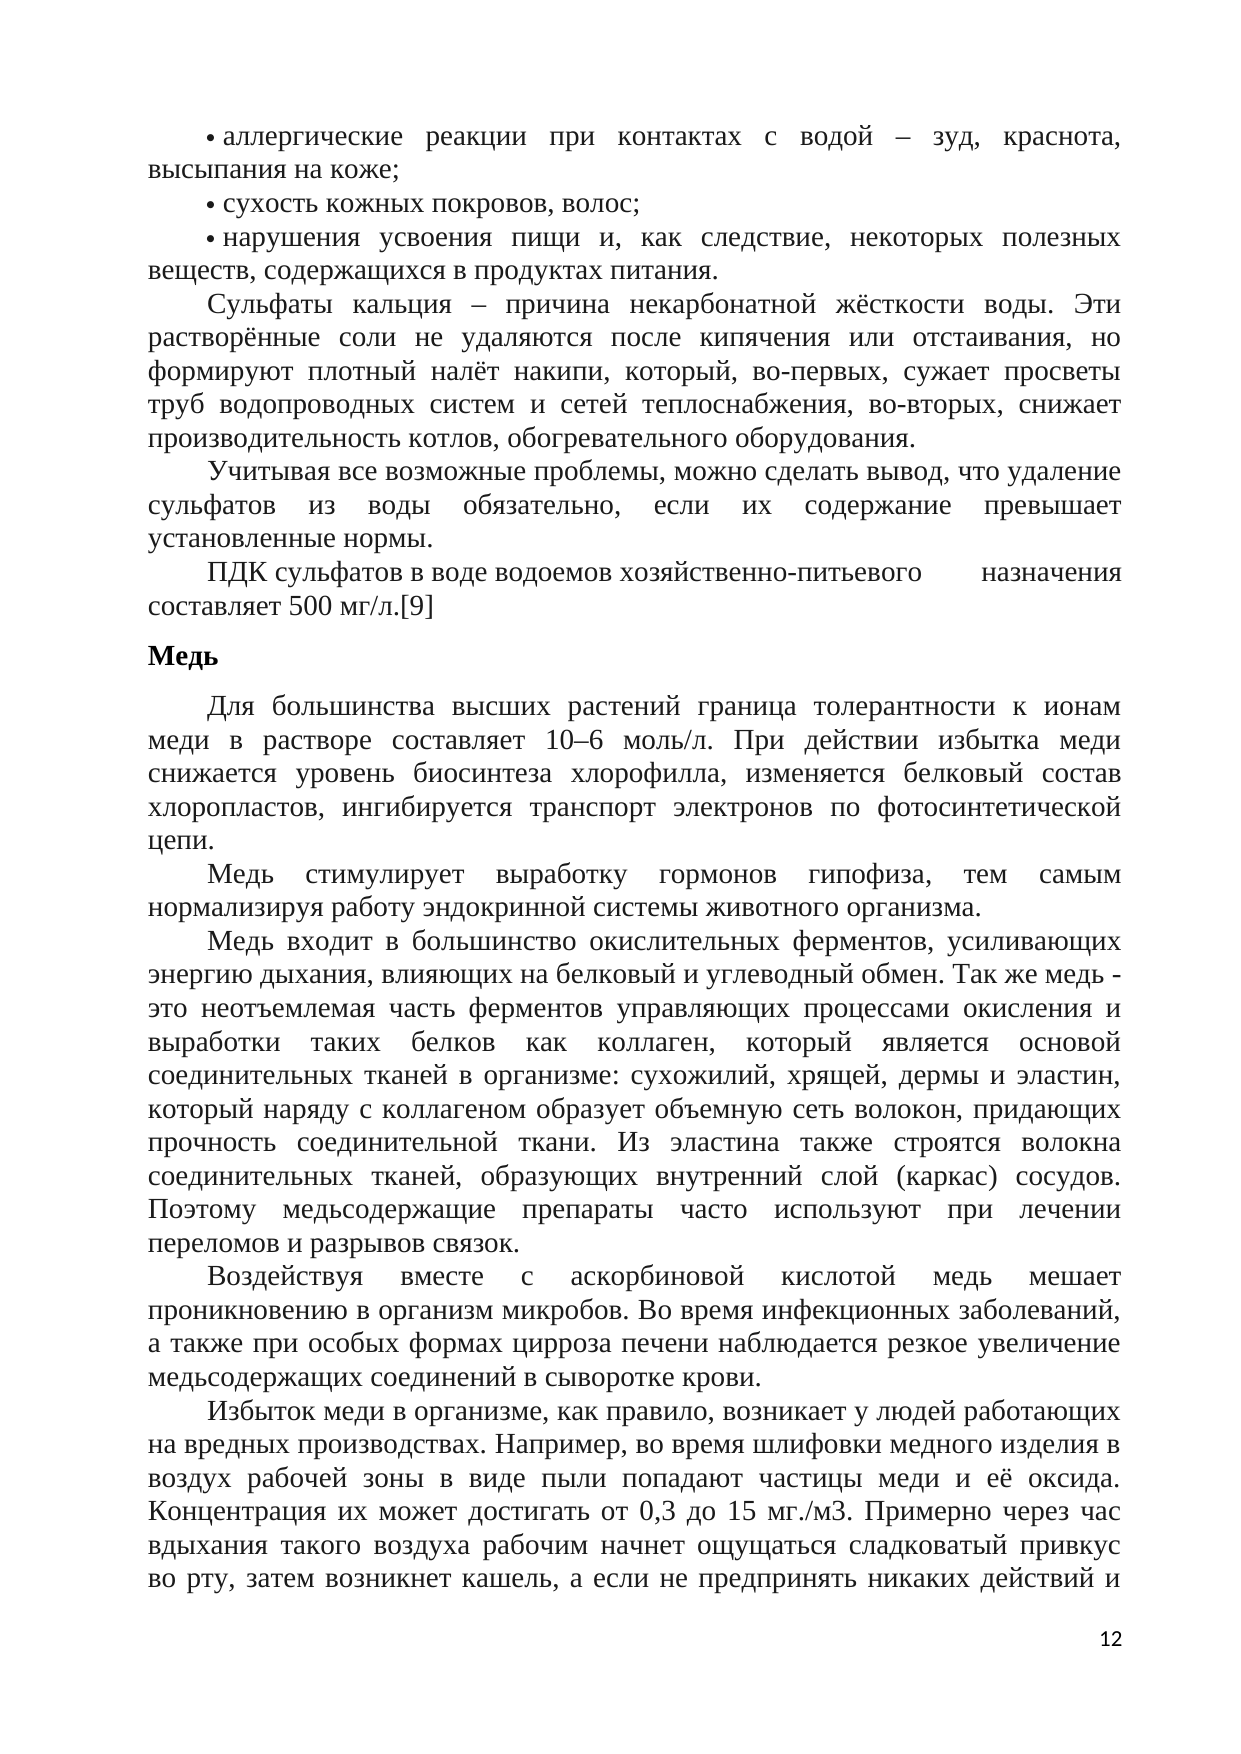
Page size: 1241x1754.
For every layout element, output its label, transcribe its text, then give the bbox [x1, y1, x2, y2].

text Медь стимулирует выработку гормонов гипофиза, тем самым нормализируя работу эндокринной системы животного организма. [148, 856, 1122, 923]
list нарушения усвоения пищи и, как следствие, некоторых полезных веществ, содержащихся в продуктах питания. [148, 219, 1122, 286]
text Сульфаты кальция – причина некарбонатной жёсткости воды. Эти растворённые соли не удаляются после кипячения или отстаивания, но формируют плотный налёт накипи, который, во-первых, сужает просветы труб водопроводных систем и сетей теплоснабжения, во-вторых, снижает производительность котлов, обогревательного оборудования. [148, 286, 1122, 453]
text Для большинства высших растений граница толерантности к ионам меди в растворе составляет 10–6 моль/л. При действии избытка меди снижается уровень биосинтеза хлорофилла, изменяется белковый состав хлоропластов, ингибируется транспорт электронов по фотосинтетической цепи. [148, 688, 1122, 856]
list сухость кожных покровов, волос; [148, 185, 1122, 219]
text Учитывая все возможные проблемы, можно сделать вывод, что удаление сульфатов из воды обязательно, если их содержание превышает установленные нормы. [148, 453, 1122, 554]
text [148, 1393, 1122, 1594]
text Воздействуя вместе с аскорбиновой кислотой медь мешает проникновению в организм микробов. Во время инфекционных заболеваний, а также при особых формах цирроза печени наблюдается резкое увеличение медьсодержащих соединений в сыворотке крови. [148, 1258, 1122, 1393]
text Медь входит в большинство окислительных ферментов, усиливающих энергию дыхания, влияющих на белковый и углеводный обмен. Так же медь - это неотъемлемая часть ферментов управляющих процессами окисления и выработки таких белков как коллаген, который является основой соединительных тканей в организме: сухожилий, хрящей, дермы и эластин, который наряду с коллагеном образует объемную сеть волокон, придающих прочность соединительной ткани. Из эластина также строятся волокна соединительных тканей, образующих внутренний слой (каркас) сосудов. Поэтому медьсодержащие препараты часто используют при лечении переломов и разрывов связок. [148, 923, 1122, 1258]
text Медь [148, 638, 1122, 671]
text ПДК сульфатов в воде водоемов хозяйственно-питьевого назначения составляет 500 мг/л.[9] [148, 554, 1122, 621]
list аллергические реакции при контактах с водой – зуд, краснота, высыпания на коже; [148, 118, 1122, 185]
